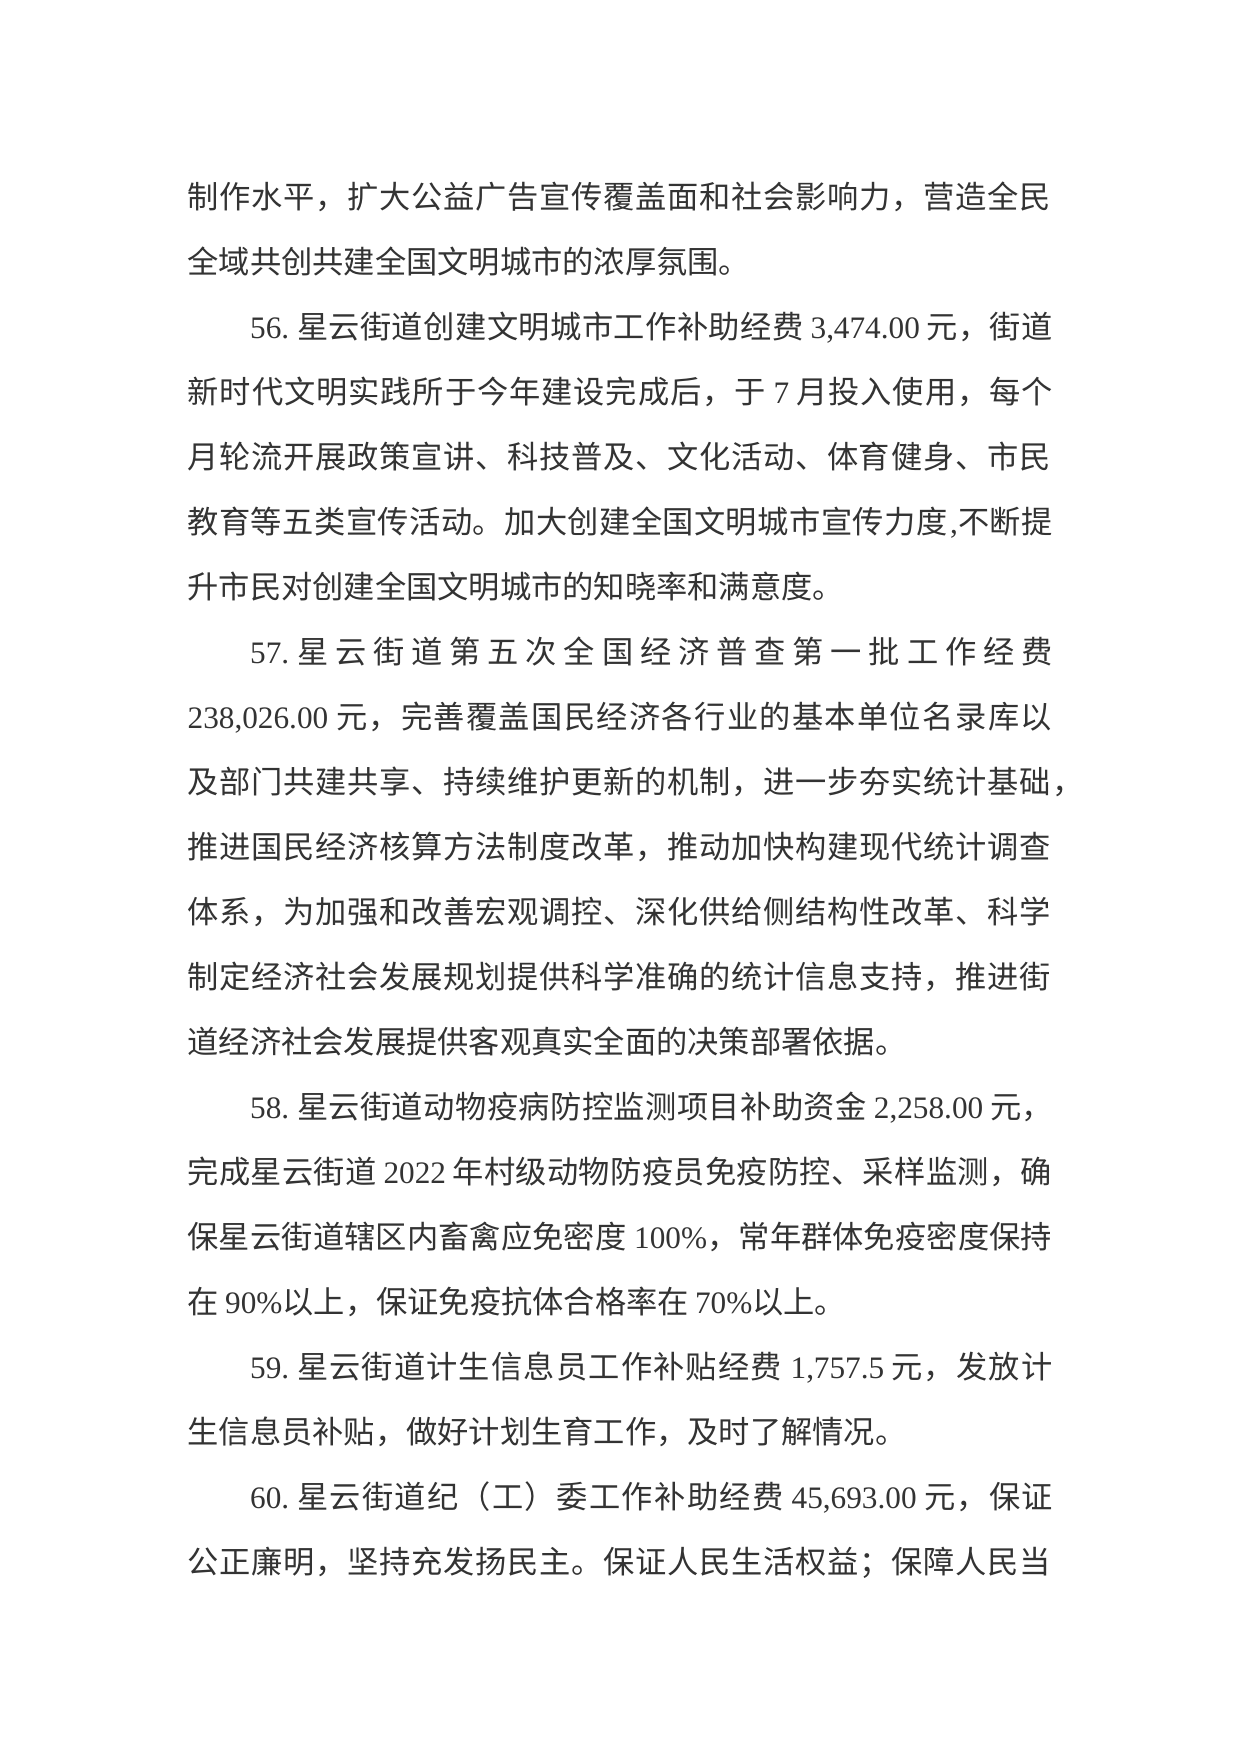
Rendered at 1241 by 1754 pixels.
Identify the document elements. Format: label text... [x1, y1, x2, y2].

text 57. 星云街道第五次全国经济普查第一批工作经费238,026.00元，完善覆盖国民经济各行业的基本单位名录库以及部门共建共享、持续维护更新的机制，进一步夯实统计基础，推进国民经济核算方法制度改革，推动加快构建现代统计调查体系，为加强和改善宏观调控、深化供给侧结构性改革、科学制定经济社会发展规划提供科学准确的统计信息支持，推进街道经济社会发展提供客观真实全面的决策部署依据。 [187, 617, 1053, 1072]
text 56. 星云街道创建文明城市工作补助经费3,474.00元，街道新时代文明实践所于今年建设完成后，于7月投入使用，每个月轮流开展政策宣讲、科技普及、文化活动、体育健身、市民教育等五类宣传活动。加大创建全国文明城市宣传力度,不断提升市民对创建全国文明城市的知晓率和满意度。 [187, 292, 1053, 617]
text 59. 星云街道计生信息员工作补贴经费1,757.5元，发放计生信息员补贴，做好计划生育工作，及时了解情况。 [187, 1332, 1053, 1462]
text 58. 星云街道动物疫病防控监测项目补助资金2,258.00元，完成星云街道2022年村级动物防疫员免疫防控、采样监测，确保星云街道辖区内畜禽应免密度100%，常年群体免疫密度保持在90%以上，保证免疫抗体合格率在70%以上。 [187, 1072, 1053, 1332]
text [187, 162, 1053, 292]
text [187, 1462, 1053, 1592]
